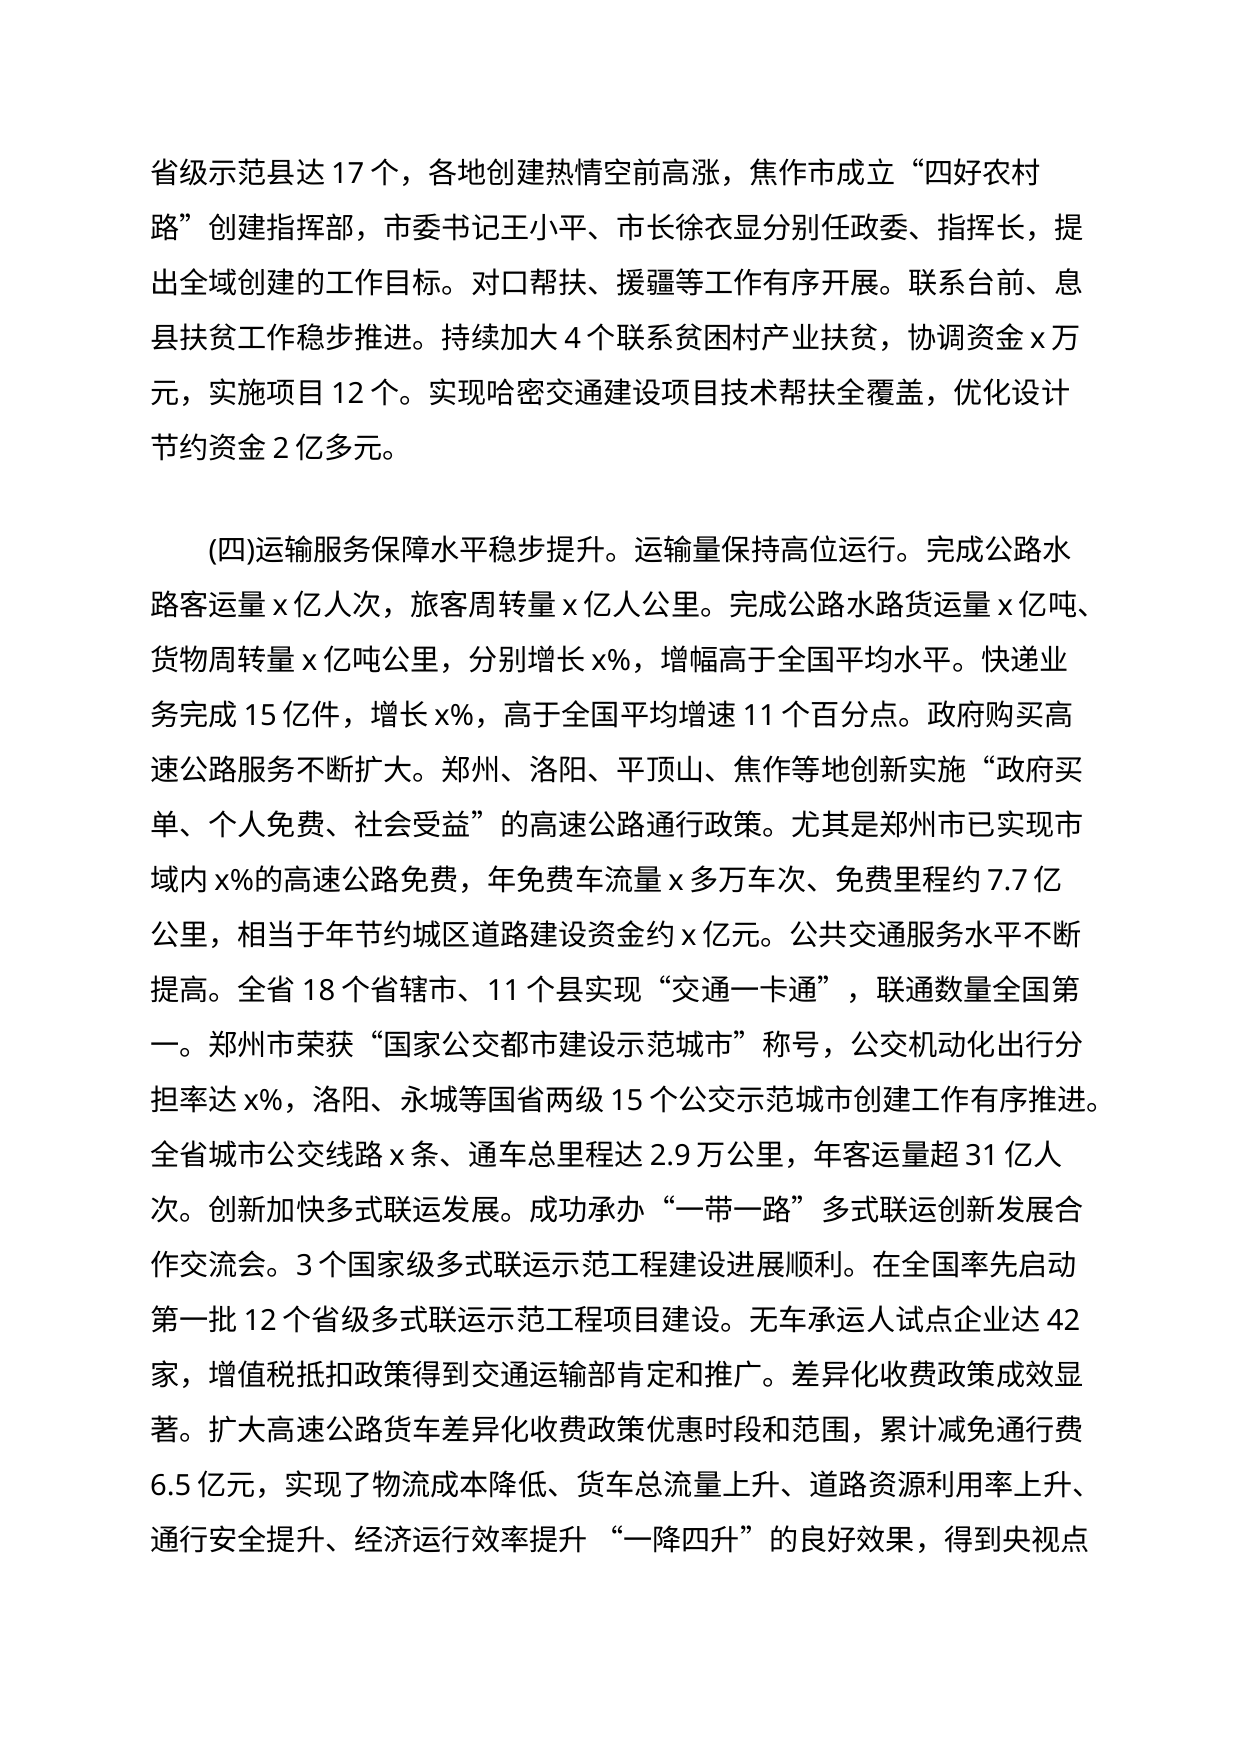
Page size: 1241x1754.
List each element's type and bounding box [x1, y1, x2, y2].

text [150, 150, 1090, 467]
text [150, 527, 1090, 1558]
